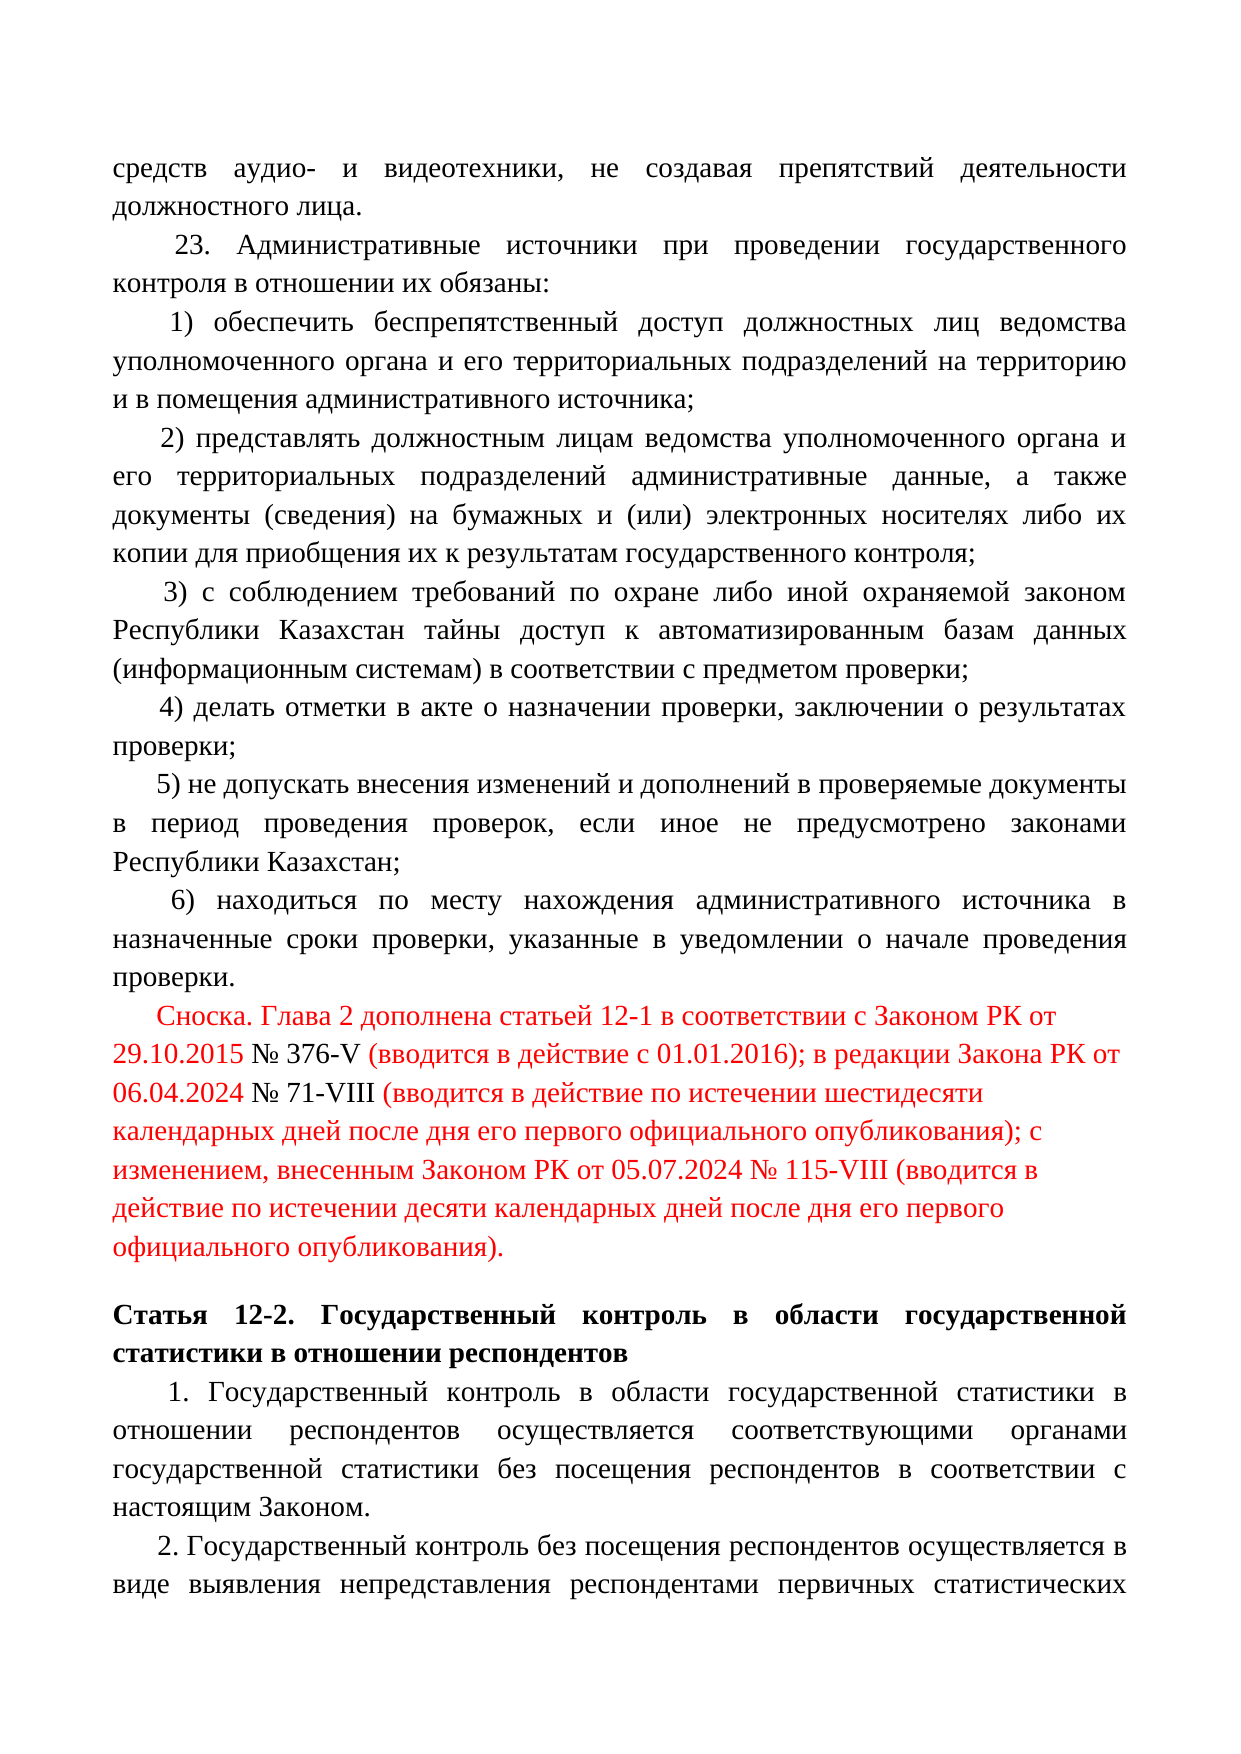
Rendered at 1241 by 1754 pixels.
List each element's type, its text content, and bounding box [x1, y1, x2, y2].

text 5) не допускать внесения изменений и дополнений в проверяемые документы в период проведения проверок, если иное не предусмотрено законами Республики Казахстан; [112, 767, 1128, 877]
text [112, 1528, 1128, 1600]
text 3) с соблюдением требований по охране либо иной охраняемой законом Республики Казахстан тайны доступ к автоматизированным базам данных (информационным системам) в соответствии с предметом проверки; [112, 574, 1128, 684]
text Сноска. Глава 2 дополнена статьей 12-1 в соответствии с Законом РК от 29.10.2015 № 376-V (вводится в действие с 01.01.2016); в редакции Закона РК от 06.04.2024 № 71-VIII (вводится в действие по истечении шестидесяти календарных дней после дня его первого официального опубликования); с изменением, внесенным Законом РК от 05.07.2024 № 115-VIII (вводится в действие по истечении десяти календарных дней после дня его первого официального опубликования). [112, 998, 1128, 1293]
text 1) обеспечить беспрепятственный доступ должностных лиц ведомства уполномоченного органа и его территориальных подразделений на территорию и в помещения административного источника; [112, 304, 1128, 415]
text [112, 150, 1128, 222]
text 4) делать отметки в акте о назначении проверки, заключении о результатах проверки; [112, 689, 1128, 762]
text 2) представлять должностным лицам ведомства уполномоченного органа и его территориальных подразделений административные данные, а также документы (сведения) на бумажных и (или) электронных носителях либо их копии для приобщения их к результатам государственного контроля; [112, 420, 1128, 569]
text 1. Государственный контроль в области государственной статистики в отношении респондентов осуществляется соответствующими органами государственной статистики без посещения респондентов в соответствии с настоящим Законом. [112, 1374, 1128, 1523]
text Статья 12-2. Государственный контроль в области государственной статистики в отношении респондентов [112, 1297, 1128, 1369]
text 23. Административные источники при проведении государственного контроля в отношении их обязаны: [112, 227, 1128, 299]
text 6) находиться по месту нахождения административного источника в назначенные сроки проверки, указанные в уведомлении о начале проведения проверки. [112, 882, 1128, 993]
